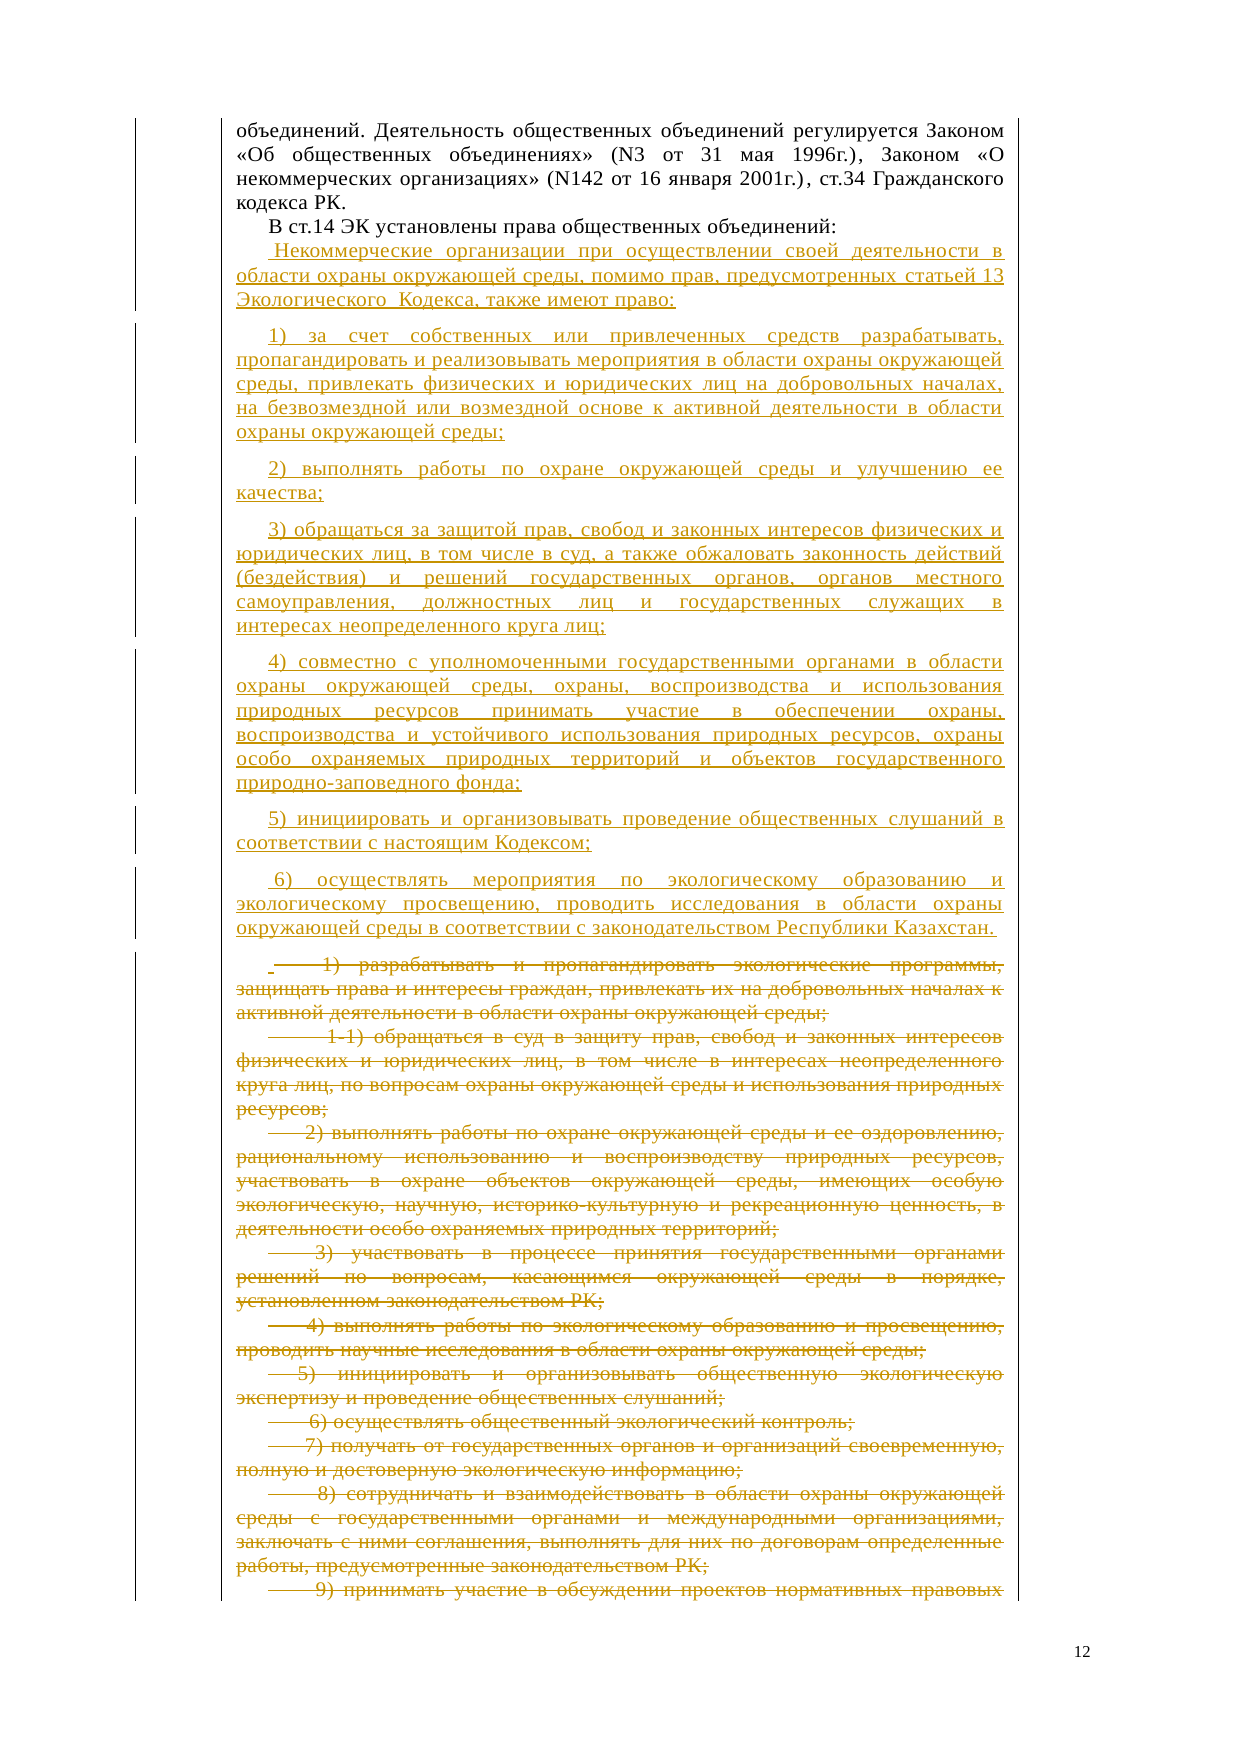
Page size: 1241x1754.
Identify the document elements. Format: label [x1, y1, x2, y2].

table_cell [222, 118, 1018, 1601]
